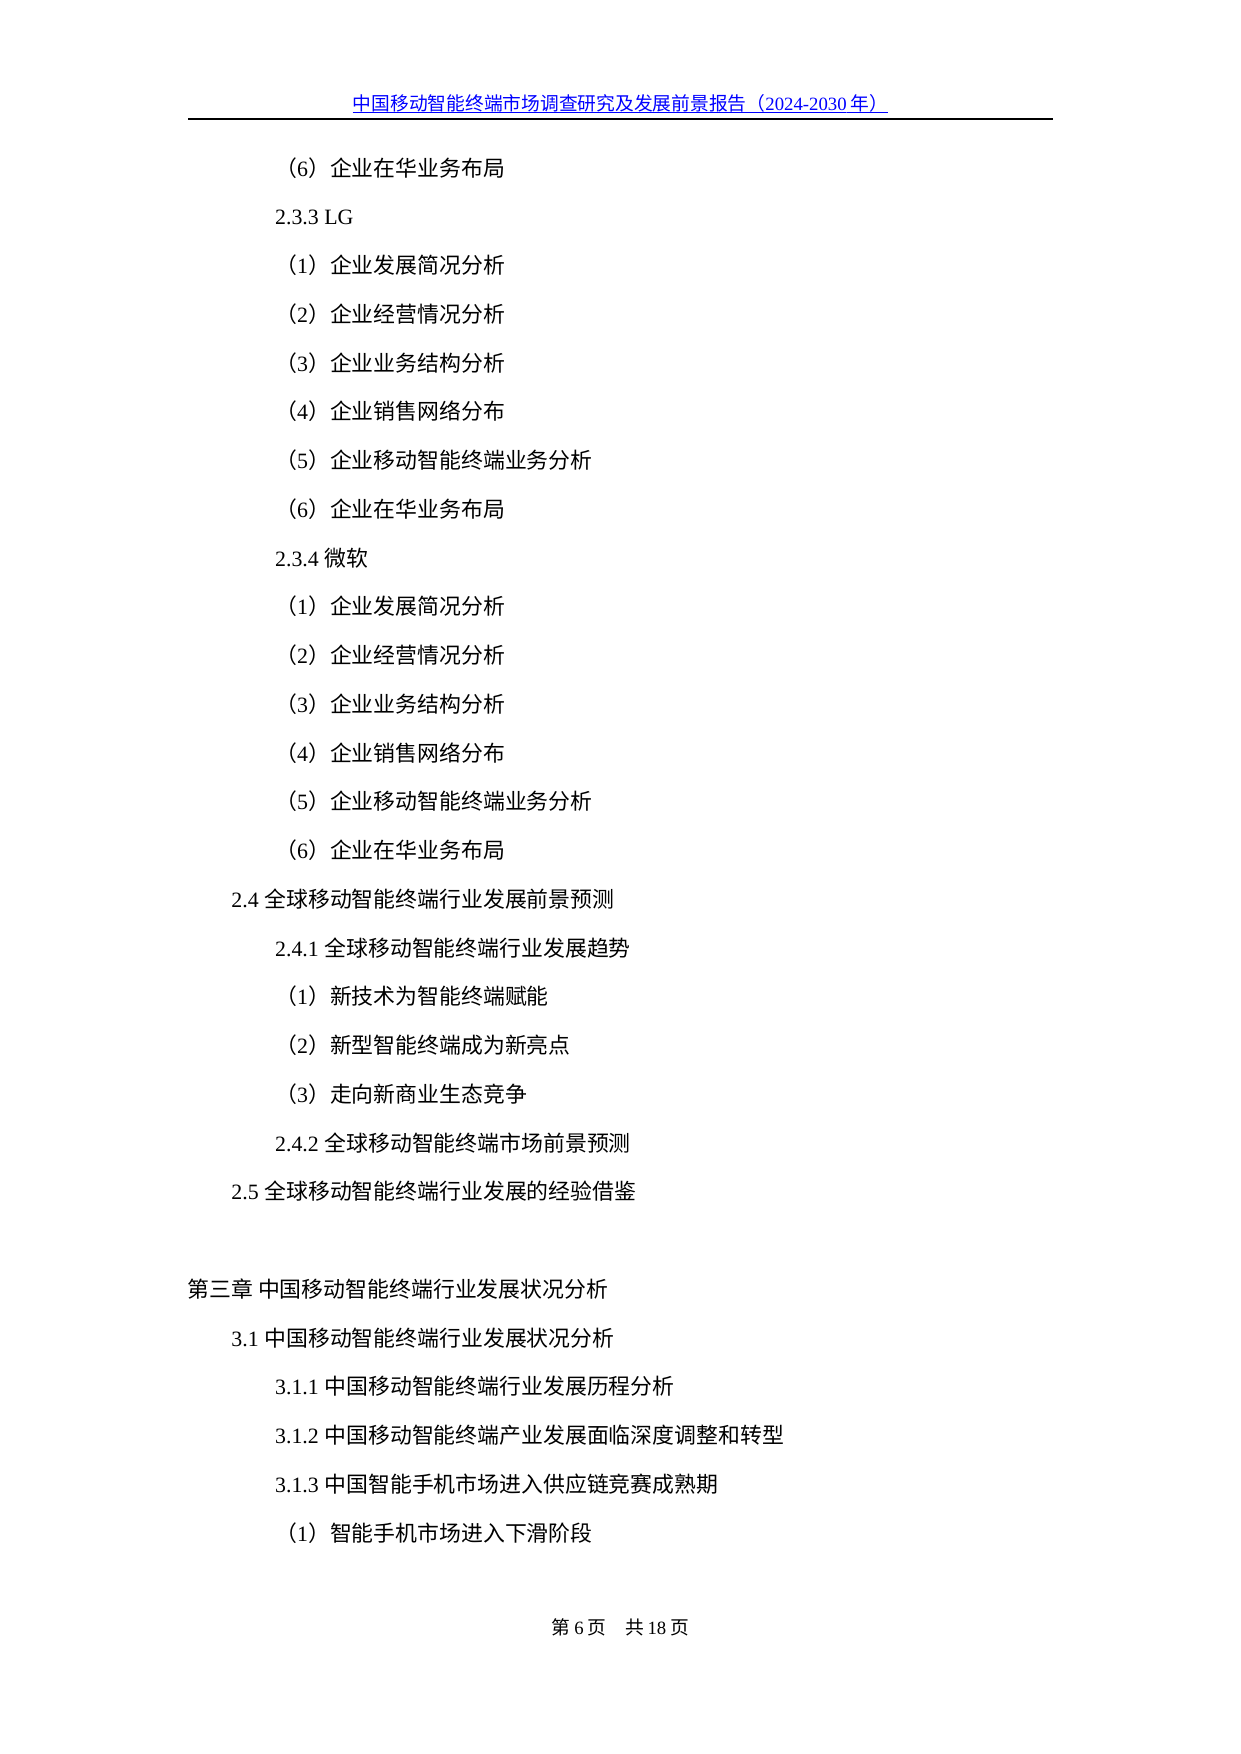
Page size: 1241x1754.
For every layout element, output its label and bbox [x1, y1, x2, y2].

text [187, 150, 1053, 1548]
